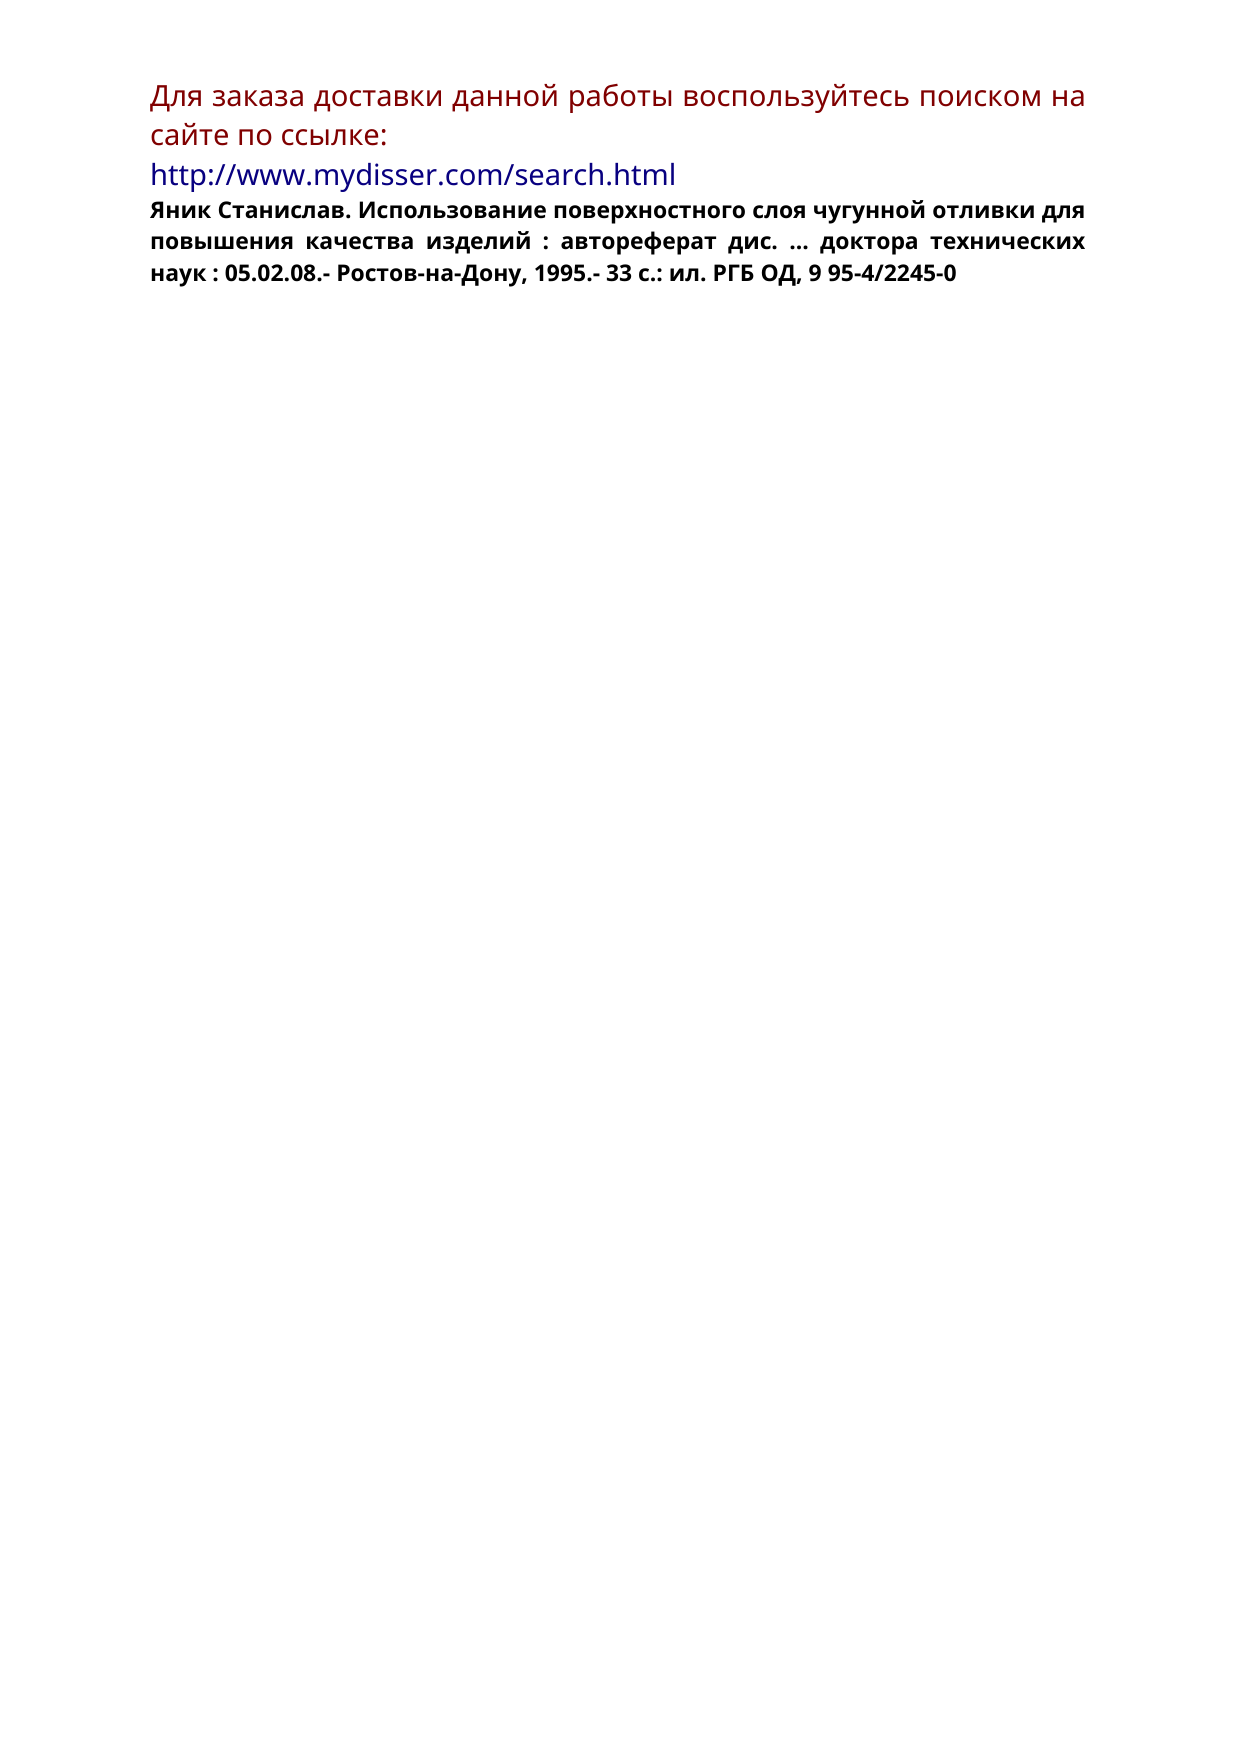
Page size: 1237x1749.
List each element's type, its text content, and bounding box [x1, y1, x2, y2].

text Яник Станислав. Использование поверхностного слоя чугунной отливки для повышения качества изделий : автореферат дис. ... доктора технических наук : 05.02.08.- Ростов-на-Дону, 1995.- 33 с.: ил. РГБ ОД, 9 95-4/2245-0 [150, 194, 1086, 288]
